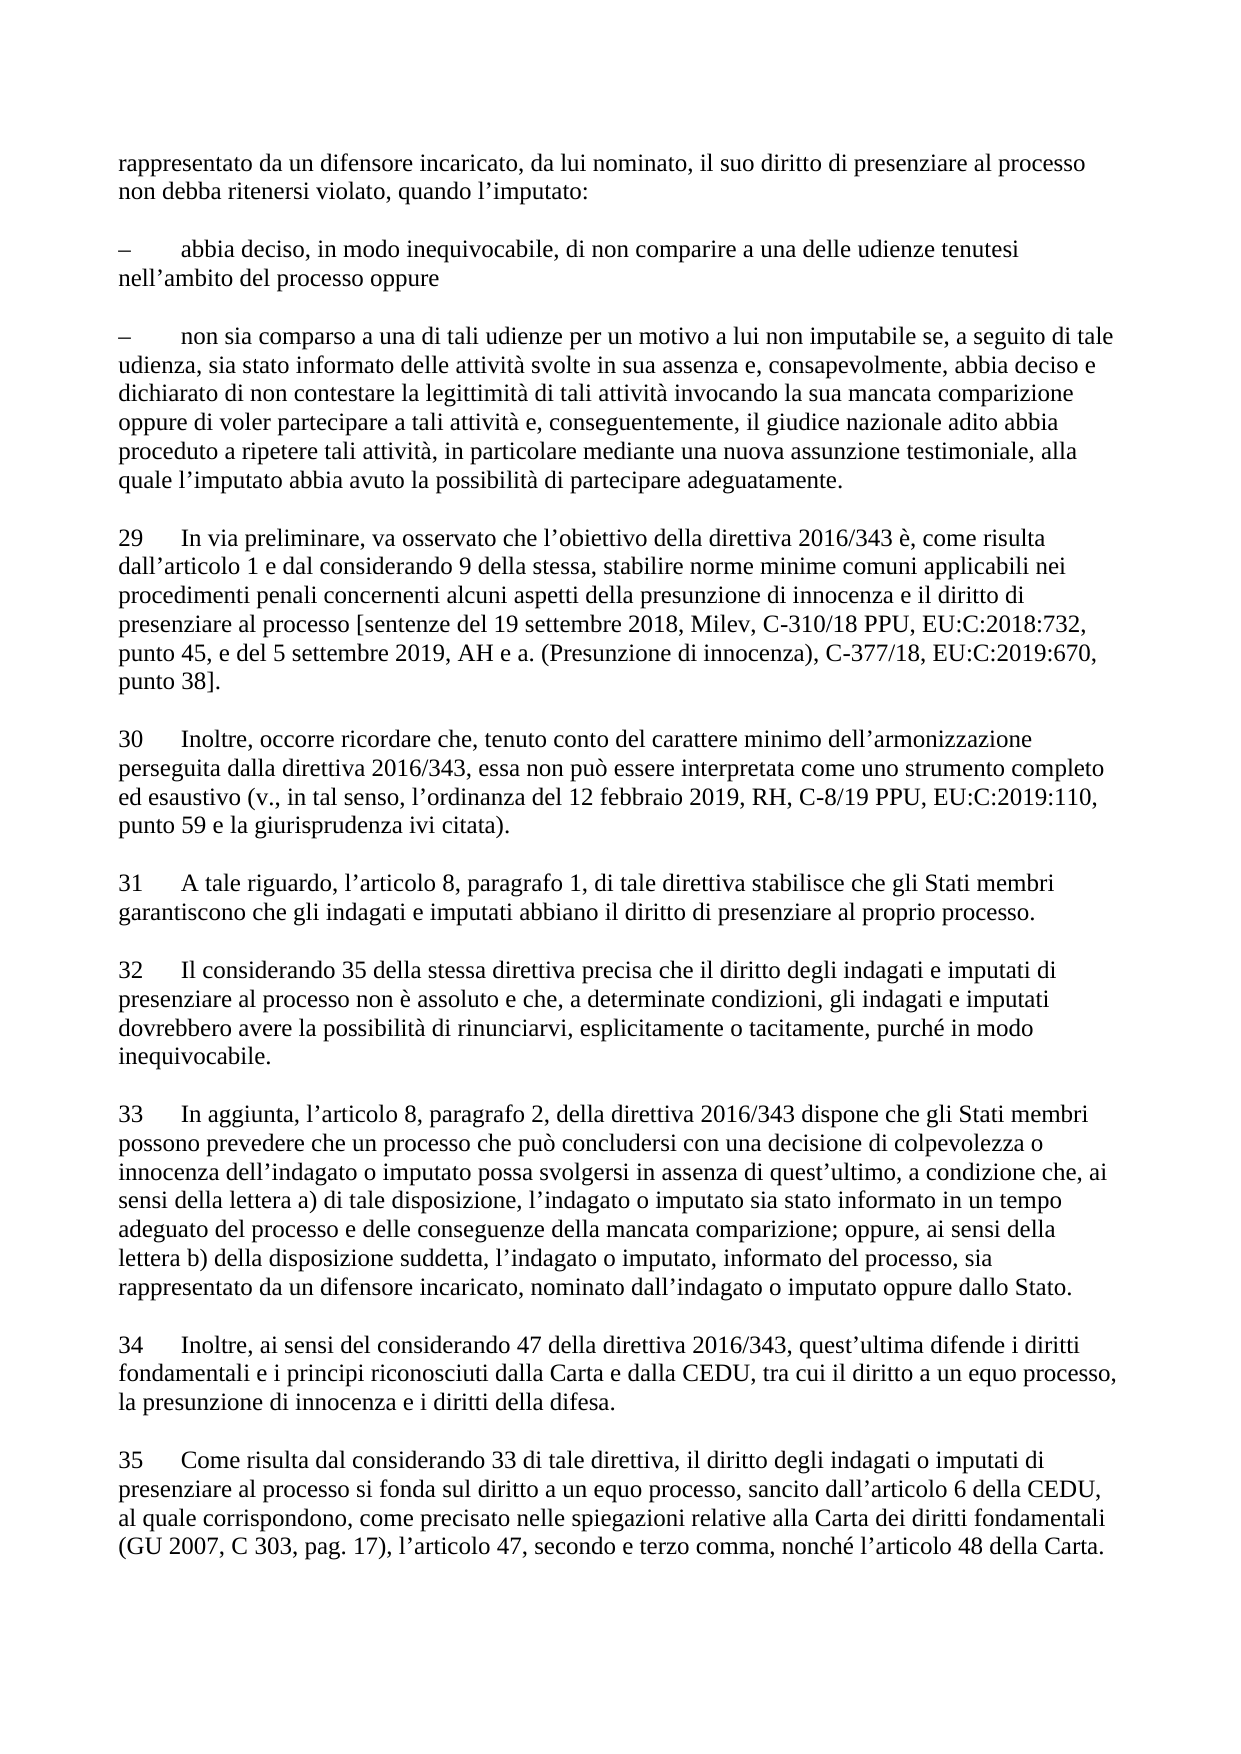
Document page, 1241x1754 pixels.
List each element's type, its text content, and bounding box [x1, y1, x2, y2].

text 34 Inoltre, ai sensi del considerando 47 della direttiva 2016/343, quest’ultima difende i diritti fondamentali e i principi riconosciuti dalla Carta e dalla CEDU, tra cui il diritto a un equo processo, la presunzione di innocenza e i diritti della difesa. [118, 1330, 1122, 1416]
text – abbia deciso, in modo inequivocabile, di non comparire a una delle udienze tenutesi nell’ambito del processo oppure [118, 234, 1122, 292]
text 32 Il considerando 35 della stessa direttiva precisa che il diritto degli indagati e imputati di presenziare al processo non è assoluto e che, a determinate condizioni, gli indagati e imputati dovrebbero avere la possibilità di rinunciarvi, esplicitamente o tacitamente, purché in modo inequivocabile. [118, 955, 1122, 1070]
text 33 In aggiunta, l’articolo 8, paragrafo 2, della direttiva 2016/343 dispone che gli Stati membri possono prevedere che un processo che può concludersi con una decisione di colpevolezza o innocenza dell’indagato o imputato possa svolgersi in assenza di quest’ultimo, a condizione che, ai sensi della lettera a) di tale disposizione, l’indagato o imputato sia stato informato in un tempo adeguato del processo e delle conseguenze della mancata comparizione; oppure, ai sensi della lettera b) della disposizione suddetta, l’indagato o imputato, informato del processo, sia rappresentato da un difensore incaricato, nominato dall’indagato o imputato oppure dallo Stato. [118, 1099, 1122, 1301]
text 29 In via preliminare, va osservato che l’obiettivo della direttiva 2016/343 è, come risulta dall’articolo 1 e dal considerando 9 della stessa, stabilire norme minime comuni applicabili nei procedimenti penali concernenti alcuni aspetti della presunzione di innocenza e il diritto di presenziare al processo [sentenze del 19 settembre 2018, Milev, C-310/18 PPU, EU:C:2018:732, punto 45, e del 5 settembre 2019, AH e a. (Presunzione di innocenza), C-377/18, EU:C:2019:670, punto 38]. [118, 523, 1122, 695]
text 35 Come risulta dal considerando 33 di tale direttiva, il diritto degli indagati o imputati di presenziare al processo si fonda sul diritto a un equo processo, sancito dall’articolo 6 della CEDU, al quale corrispondono, come precisato nelle spiegazioni relative alla Carta dei diritti fondamentali (GU 2007, C 303, pag. 17), l’articolo 47, secondo e terzo comma, nonché l’articolo 48 della Carta. [118, 1445, 1122, 1560]
text – non sia comparso a una di tali udienze per un motivo a lui non imputabile se, a seguito di tale udienza, sia stato informato delle attività svolte in sua assenza e, consapevolmente, abbia deciso e dichiarato di non contestare la legittimità di tali attività invocando la sua mancata comparizione oppure di voler partecipare a tali attività e, conseguentemente, il giudice nazionale adito abbia proceduto a ripetere tali attività, in particolare mediante una nuova assunzione testimoniale, alla quale l’imputato abbia avuto la possibilità di partecipare adeguatamente. [118, 321, 1122, 493]
text 31 A tale riguardo, l’articolo 8, paragrafo 1, di tale direttiva stabilisce che gli Stati membri garantiscono che gli indagati e imputati abbiano il diritto di presenziare al proprio processo. [118, 868, 1122, 926]
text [118, 148, 1122, 205]
text 30 Inoltre, occorre ricordare che, tenuto conto del carattere minimo dell’armonizzazione perseguita dalla direttiva 2016/343, essa non può essere interpretata come uno strumento completo ed esaustivo (v., in tal senso, l’ordinanza del 12 febbraio 2019, RH, C-8/19 PPU, EU:C:2019:110, punto 59 e la giurisprudenza ivi citata). [118, 724, 1122, 839]
